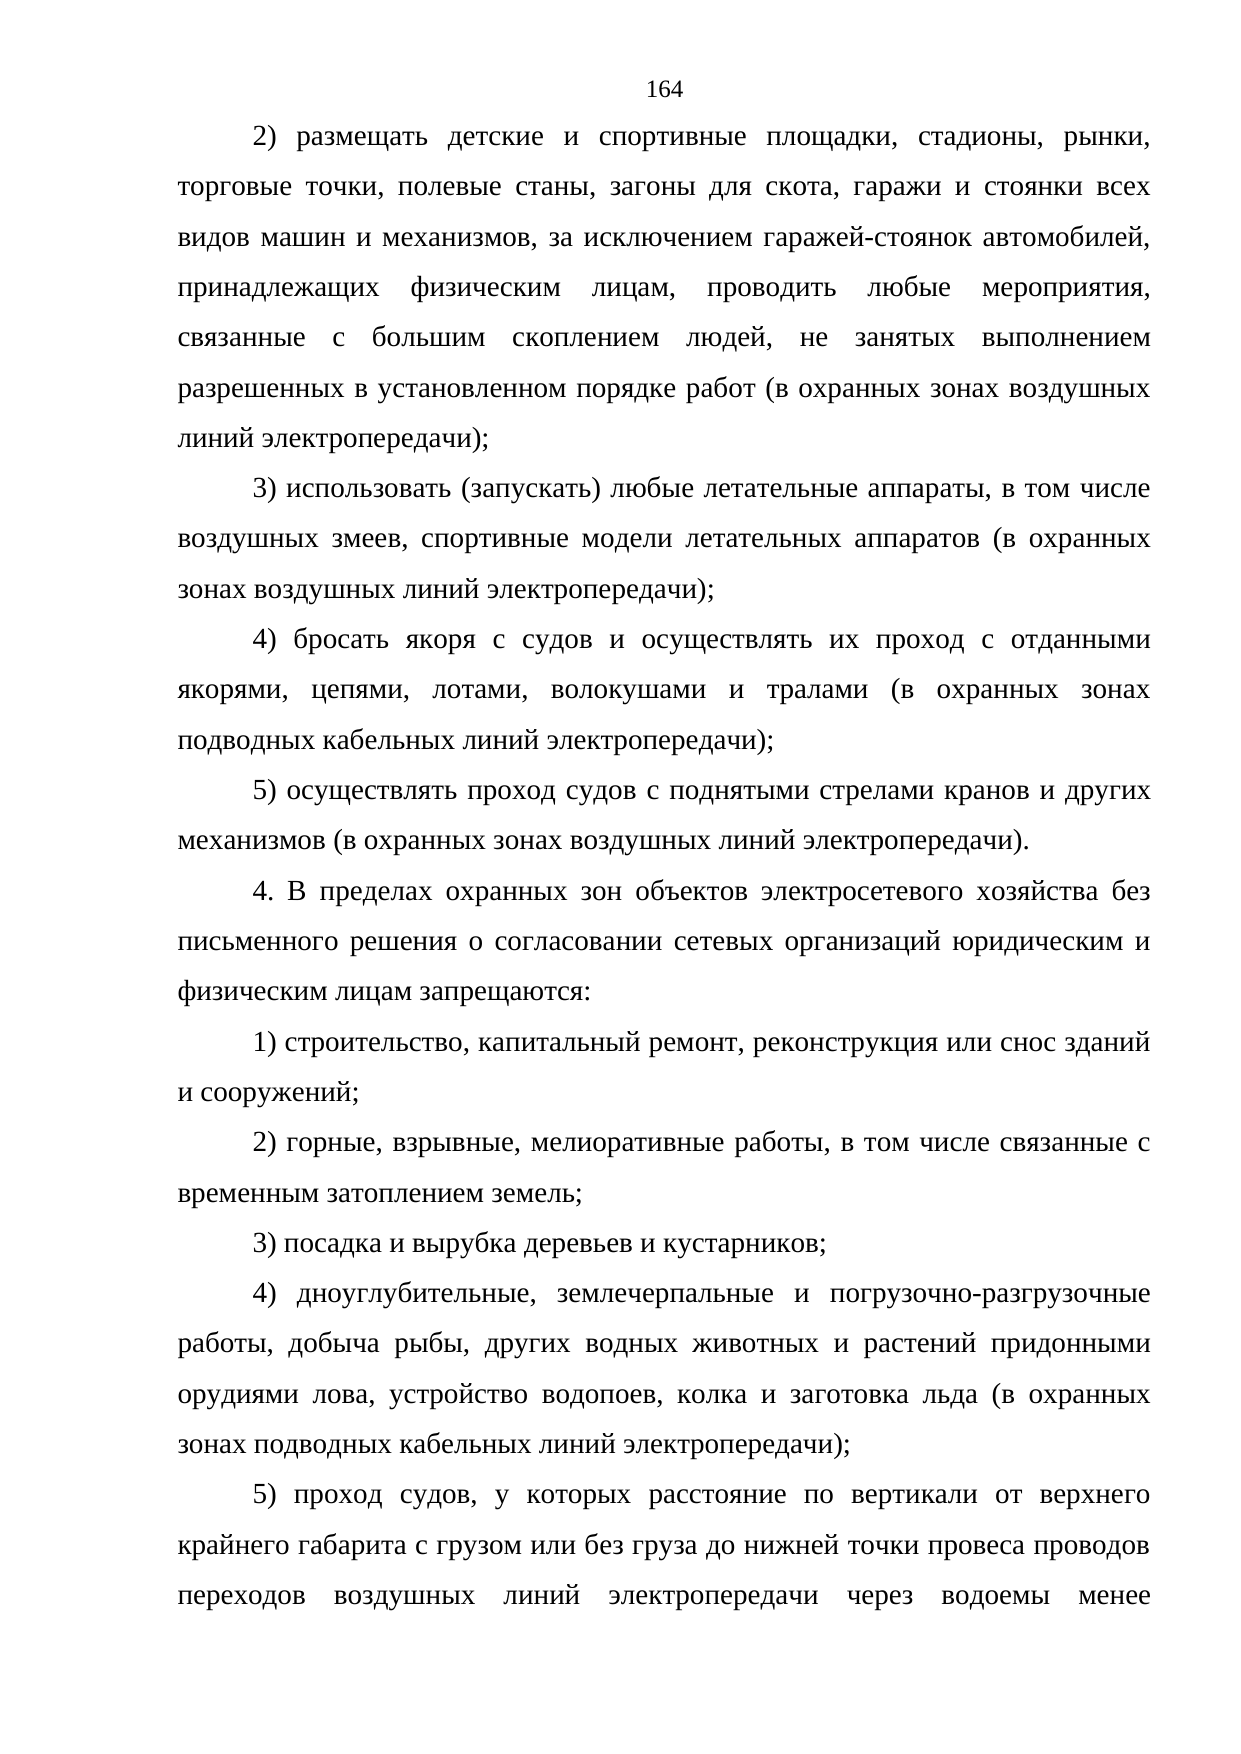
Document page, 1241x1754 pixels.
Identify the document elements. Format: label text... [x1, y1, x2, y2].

text 4. В пределах охранных зон объектов электросетевого хозяйства без письменного решения о согласовании сетевых организаций юридическим и физическим лицам запрещаются: [177, 873, 1152, 1007]
text 4) дноуглубительные, землечерпальные и погрузочно-разгрузочные работы, добыча рыбы, других водных животных и растений придонными орудиями лова, устройство водопоев, колка и заготовка льда (в охранных зонах подводных кабельных линий электропередачи); [177, 1275, 1152, 1460]
text 4) бросать якоря с судов и осуществлять их проход с отданными якорями, цепями, лотами, волокушами и тралами (в охранных зонах подводных кабельных линий электропередачи); [177, 621, 1152, 755]
text 3) использовать (запускать) любые летательные аппараты, в том числе воздушных змеев, спортивные модели летательных аппаратов (в охранных зонах воздушных линий электропередачи); [177, 470, 1152, 604]
text 5) осуществлять проход судов с поднятыми стрелами кранов и других механизмов (в охранных зонах воздушных линий электропередачи). [177, 772, 1152, 856]
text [177, 1477, 1152, 1611]
text 3) посадка и вырубка деревьев и кустарников; [177, 1225, 1152, 1258]
text 1) строительство, капитальный ремонт, реконструкция или снос зданий и сооружений; [177, 1024, 1152, 1108]
text 2) размещать детские и спортивные площадки, стадионы, рынки, торговые точки, полевые станы, загоны для скота, гаражи и стоянки всех видов машин и механизмов, за исключением гаражей-стоянок автомобилей, принадлежащих физическим лицам, проводить любые мероприятия, связанные с большим скоплением людей, не занятых выполнением разрешенных в установленном порядке работ (в охранных зонах воздушных линий электропередачи); [177, 118, 1152, 453]
text 2) горные, взрывные, мелиоративные работы, в том числе связанные с временным затоплением земель; [177, 1124, 1152, 1208]
